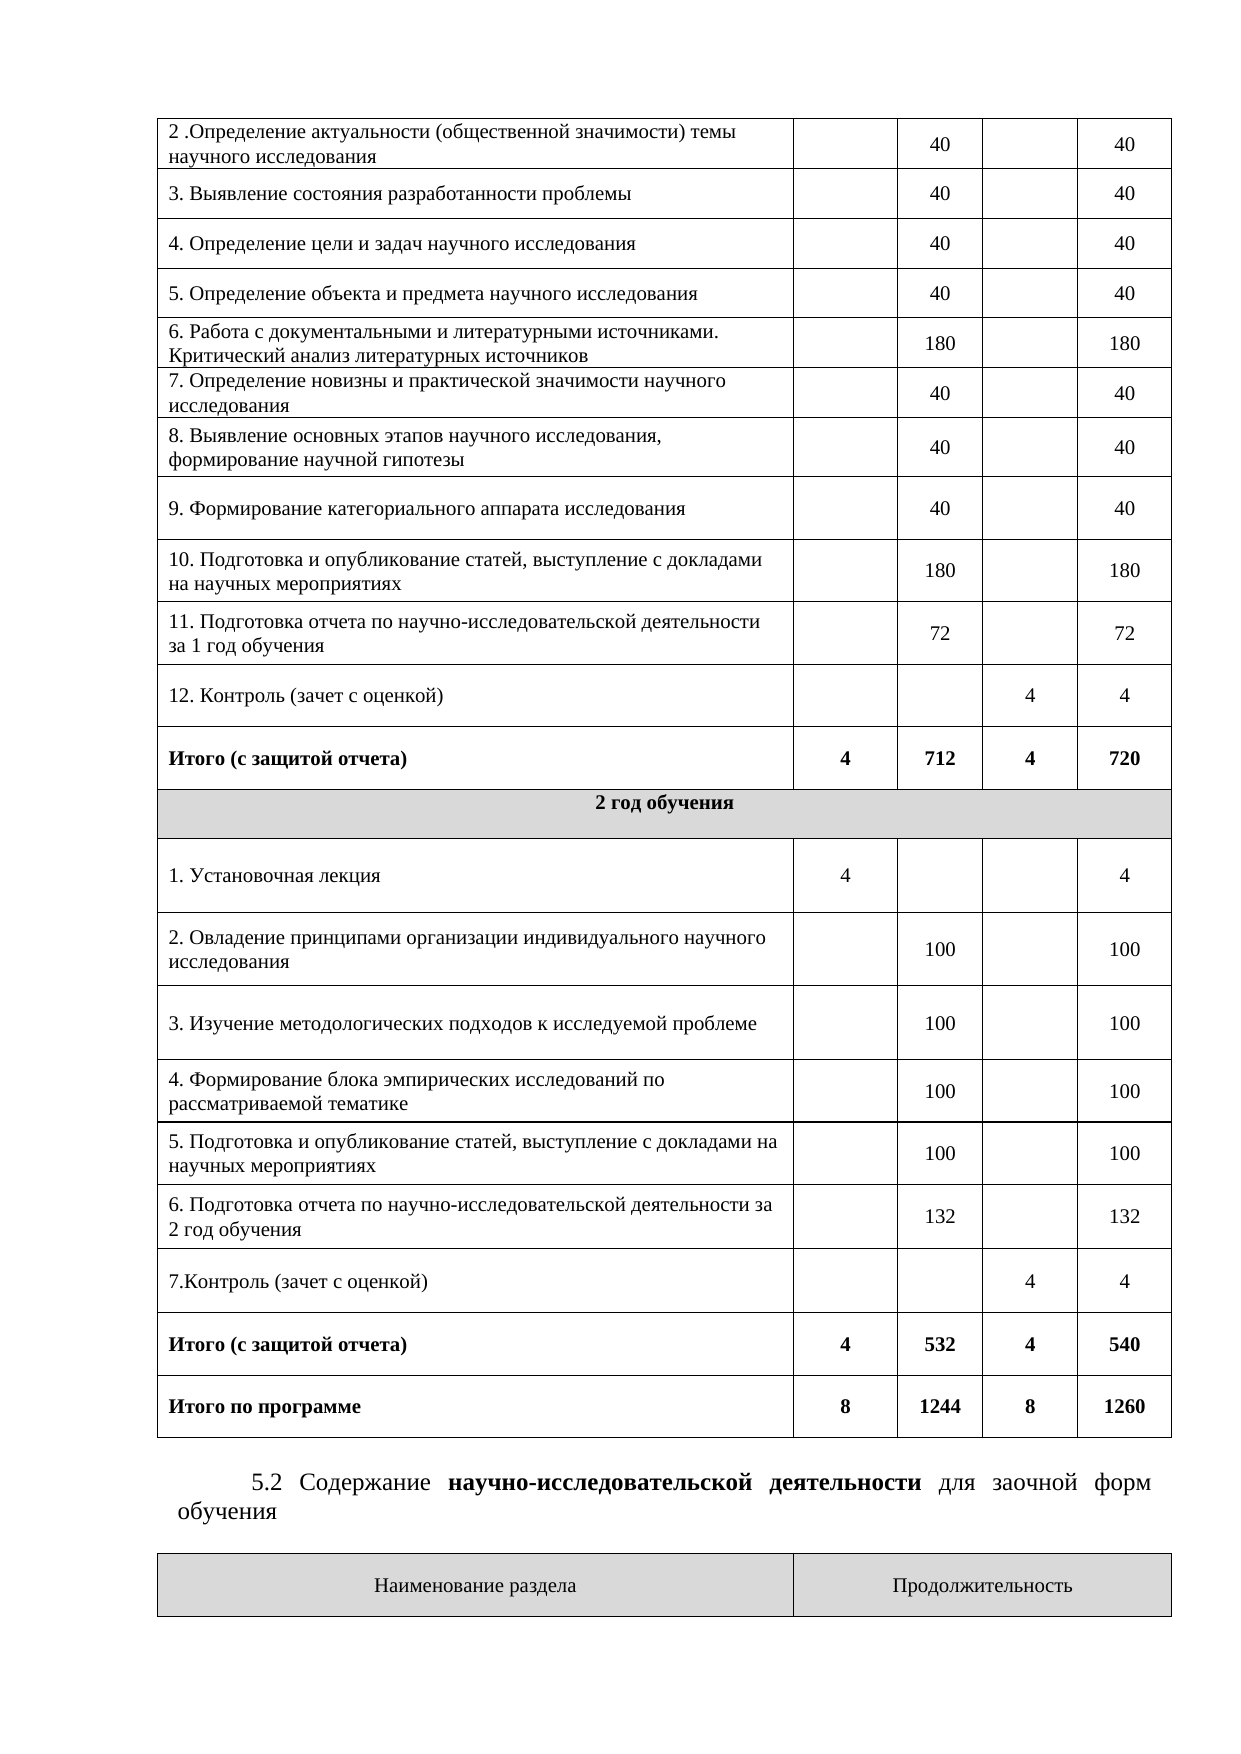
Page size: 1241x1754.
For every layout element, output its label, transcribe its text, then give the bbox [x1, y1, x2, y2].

table_cell 3. Изучение методологических подходов к исследуемой проблеме [158, 986, 793, 1059]
table_cell 6. Работа с документальными и литературными источниками. Критический анализ литературных источников [158, 318, 793, 367]
table_cell 40 [898, 418, 982, 476]
table_cell 720 [1078, 727, 1171, 789]
table_cell [983, 219, 1077, 267]
table_cell 180 [898, 540, 982, 601]
table_cell [794, 219, 897, 267]
table_cell [794, 119, 897, 168]
table_cell [983, 169, 1077, 218]
table_cell [983, 913, 1077, 985]
table_cell [794, 318, 897, 367]
table_cell 532 [898, 1313, 982, 1375]
table_cell [983, 269, 1077, 317]
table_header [158, 1554, 793, 1616]
table_cell 8. Выявление основных этапов научного исследования, формирование научной гипотезы [158, 418, 793, 476]
table_cell [794, 269, 897, 317]
table_cell [794, 418, 897, 476]
table_cell 4 [1078, 665, 1171, 726]
table_cell [794, 368, 897, 417]
table_cell 12. Контроль (зачет с оценкой) [158, 665, 793, 726]
table_cell 40 [1078, 119, 1171, 168]
table_cell 100 [1078, 1123, 1171, 1184]
table_cell [794, 665, 897, 726]
table_cell 100 [1078, 986, 1171, 1059]
table_cell 100 [898, 913, 982, 985]
table_cell 4 [1078, 1249, 1171, 1312]
table_cell 100 [898, 1060, 982, 1121]
table_cell 4 [794, 1313, 897, 1375]
table_cell [794, 1185, 897, 1248]
table_cell 3. Выявление состояния разработанности проблемы [158, 169, 793, 218]
table_cell 4. Формирование блока эмпирических исследований по рассматриваемой тематике [158, 1060, 793, 1121]
table_cell 2. Овладение принципами организации индивидуального научного исследования [158, 913, 793, 985]
table_cell 100 [898, 986, 982, 1059]
table_cell 40 [1078, 418, 1171, 476]
table_cell [794, 913, 897, 985]
table_cell [983, 1123, 1077, 1184]
table_cell 40 [1078, 219, 1171, 267]
table_cell [794, 1249, 897, 1312]
table_cell [794, 169, 897, 218]
table_cell 540 [1078, 1313, 1171, 1375]
table_cell 10. Подготовка и опубликование статей, выступление с докладами на научных мероприятиях [158, 540, 793, 601]
table_cell 4 [983, 1249, 1077, 1312]
table_cell 9. Формирование категориального аппарата исследования [158, 477, 793, 539]
table_cell [794, 477, 897, 539]
table_cell 40 [1078, 169, 1171, 218]
table_cell 100 [1078, 913, 1171, 985]
table_header Продолжительность [794, 1554, 1171, 1616]
table_cell 40 [898, 119, 982, 168]
table_cell 5. Определение объекта и предмета научного исследования [158, 269, 793, 317]
table_cell 11. Подготовка отчета по научно-исследовательской деятельности за 1 год обучения [158, 602, 793, 664]
table_cell 180 [898, 318, 982, 367]
table_cell 8 [794, 1376, 897, 1437]
table_cell 72 [898, 602, 982, 664]
table_cell [983, 477, 1077, 539]
table_cell 100 [1078, 1060, 1171, 1121]
table_cell Итого (с защитой отчета) [158, 1313, 793, 1375]
table_cell 7. Определение новизны и практической значимости научного исследования [158, 368, 793, 417]
table_cell 132 [898, 1185, 982, 1248]
table_cell [898, 839, 982, 912]
table_cell 1260 [1078, 1376, 1171, 1437]
table_cell 40 [898, 269, 982, 317]
table_cell [983, 540, 1077, 601]
table_cell 8 [983, 1376, 1077, 1437]
table_cell 5. Подготовка и опубликование статей, выступление с докладами на научных мероприятиях [158, 1123, 793, 1184]
table_cell 72 [1078, 602, 1171, 664]
table_cell [794, 986, 897, 1059]
table_cell 6. Подготовка отчета по научно-исследовательской деятельности за 2 год обучения [158, 1185, 793, 1248]
table_cell 2 .Определение актуальности (общественной значимости) темы научного исследования [158, 119, 793, 168]
table_cell [898, 665, 982, 726]
table_cell [983, 986, 1077, 1059]
table_cell 4 [794, 727, 897, 789]
table_cell 1244 [898, 1376, 982, 1437]
table_cell [983, 318, 1077, 367]
table_cell [983, 1060, 1077, 1121]
text 5.2 Содержание научно-исследовательской деятельности для заочной форм обучения [177, 1467, 1152, 1524]
table_cell 4. Определение цели и задач научного исследования [158, 219, 793, 267]
table_cell 40 [1078, 368, 1171, 417]
table_cell 4 [794, 839, 897, 912]
table_cell 7.Контроль (зачет с оценкой) [158, 1249, 793, 1312]
table_cell [794, 602, 897, 664]
table_cell 2 год обучения [158, 790, 1171, 838]
table_cell 100 [898, 1123, 982, 1184]
table_cell 40 [898, 219, 982, 267]
table_cell [983, 1185, 1077, 1248]
table_cell [794, 1123, 897, 1184]
table_cell [983, 839, 1077, 912]
table_cell [983, 368, 1077, 417]
table_cell 132 [1078, 1185, 1171, 1248]
table_cell [794, 1060, 897, 1121]
table_cell Итого (с защитой отчета) [158, 727, 793, 789]
table_cell 1. Установочная лекция [158, 839, 793, 912]
table_cell 4 [1078, 839, 1171, 912]
table_cell Итого по программе [158, 1376, 793, 1437]
table_cell 180 [1078, 318, 1171, 367]
table_cell 180 [1078, 540, 1171, 601]
table_cell 40 [898, 169, 982, 218]
table_cell 40 [1078, 269, 1171, 317]
table_cell 4 [983, 727, 1077, 789]
table_cell [898, 1249, 982, 1312]
table_cell 40 [1078, 477, 1171, 539]
table_cell [983, 418, 1077, 476]
table_cell 712 [898, 727, 982, 789]
table_cell [983, 602, 1077, 664]
table_cell 40 [898, 477, 982, 539]
table_cell [794, 540, 897, 601]
table_cell 4 [983, 1313, 1077, 1375]
table_cell 40 [898, 368, 982, 417]
table_cell [983, 119, 1077, 168]
table_cell 4 [983, 665, 1077, 726]
